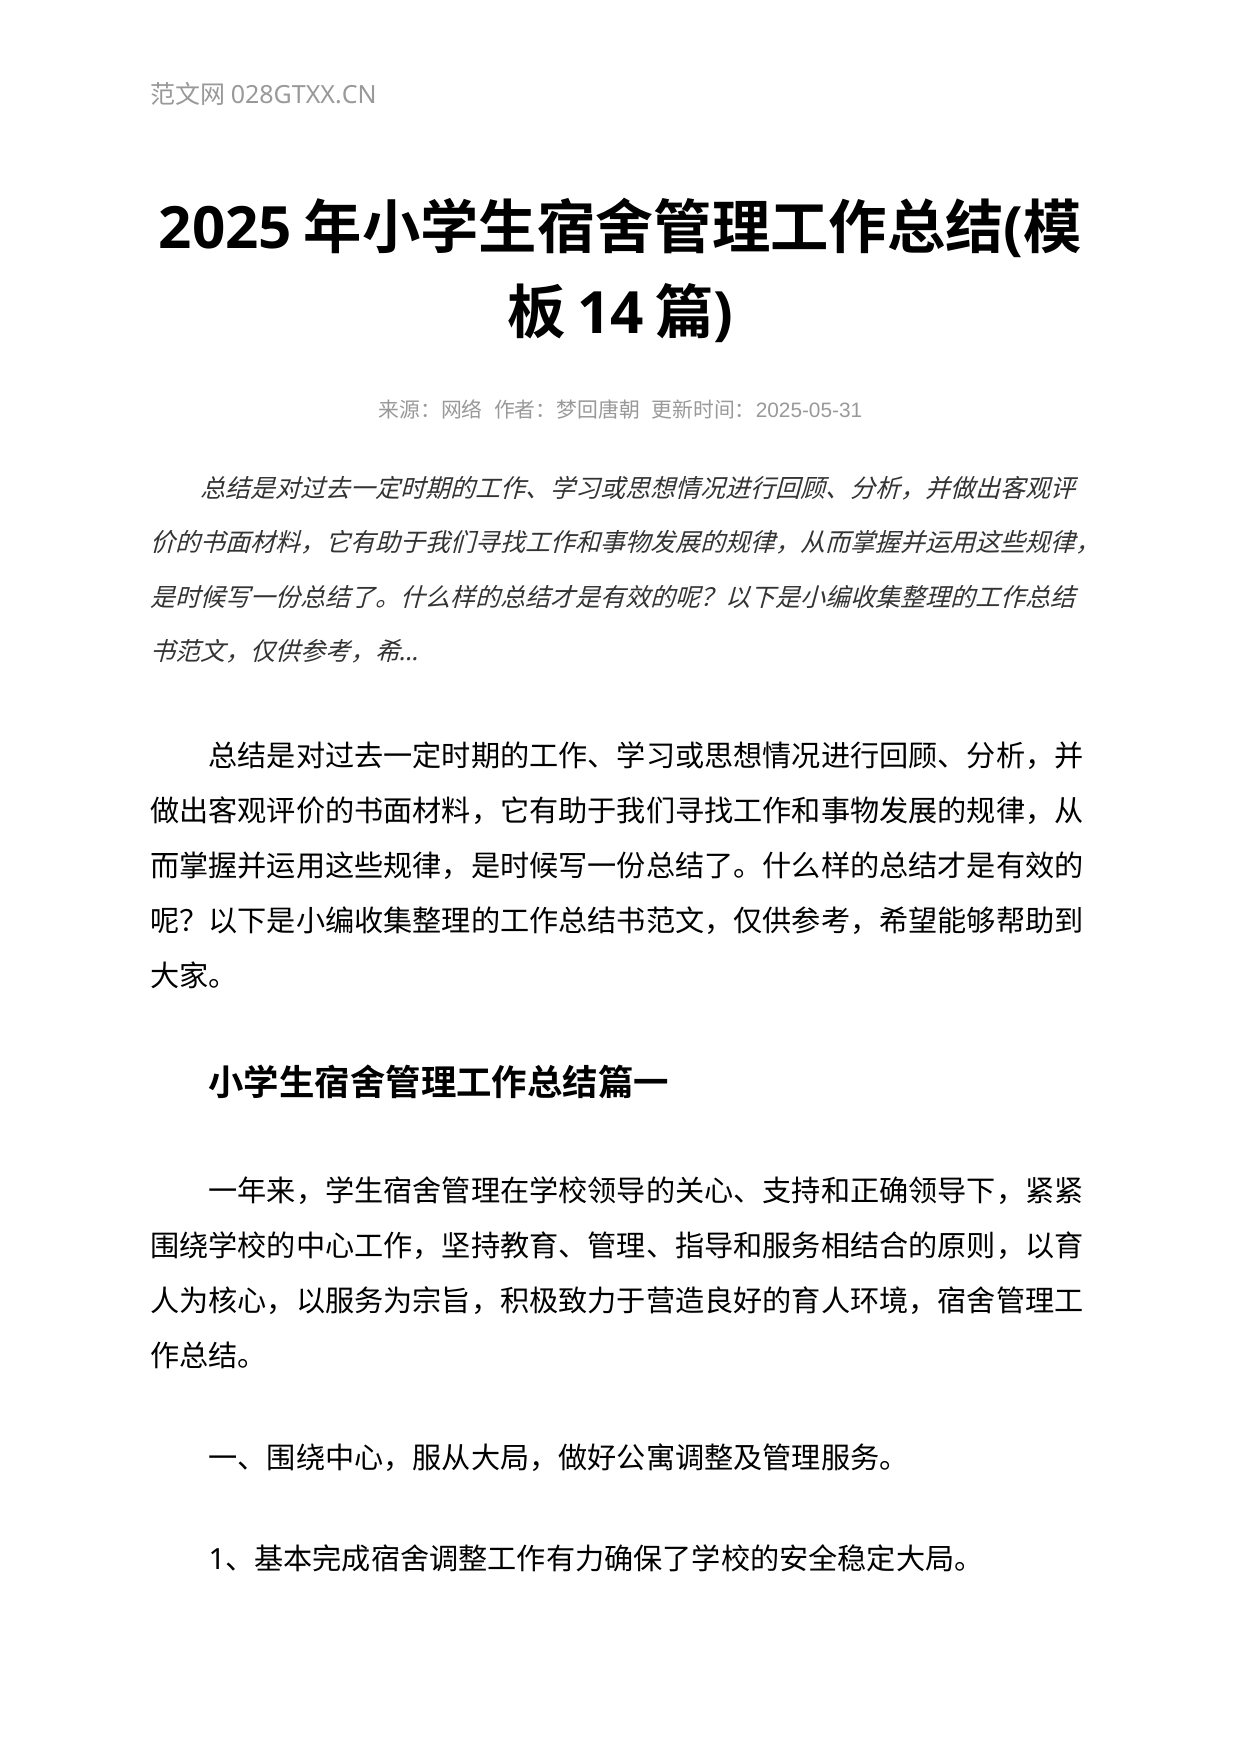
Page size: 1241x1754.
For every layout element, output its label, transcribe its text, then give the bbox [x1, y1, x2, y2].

text 小学生宿舍管理工作总结篇一 [150, 1054, 1090, 1106]
text 一、围绕中心，服从大局，做好公寓调整及管理服务。 [150, 1434, 1090, 1476]
text 总结是对过去一定时期的工作、学习或思想情况进行回顾、分析，并做出客观评价的书面材料，它有助于我们寻找工作和事物发展的规律，从而掌握并运用这些规律，是时候写一份总结了。什么样的总结才是有效的呢？以下是小编收集整理的工作总结书范文，仅供参考，希... [150, 468, 1090, 668]
text 一年来，学生宿舍管理在学校领导的关心、支持和正确领导下，紧紧围绕学校的中心工作，坚持教育、管理、指导和服务相结合的原则，以育人为核心，以服务为宗旨，积极致力于营造良好的育人环境，宿舍管理工作总结。 [150, 1168, 1090, 1375]
text 来源：网络 作者：梦回唐朝 更新时间：2025-05-31 [150, 398, 1090, 422]
text 总结是对过去一定时期的工作、学习或思想情况进行回顾、分析，并做出客观评价的书面材料，它有助于我们寻找工作和事物发展的规律，从而掌握并运用这些规律，是时候写一份总结了。什么样的总结才是有效的呢？以下是小编收集整理的工作总结书范文，仅供参考，希望能够帮助到大家。 [150, 733, 1090, 995]
subtitle 2025年小学生宿舍管理工作总结(模板14篇) [150, 181, 1090, 351]
text 1、基本完成宿舍调整工作有力确保了学校的安全稳定大局。 [150, 1536, 1090, 1578]
